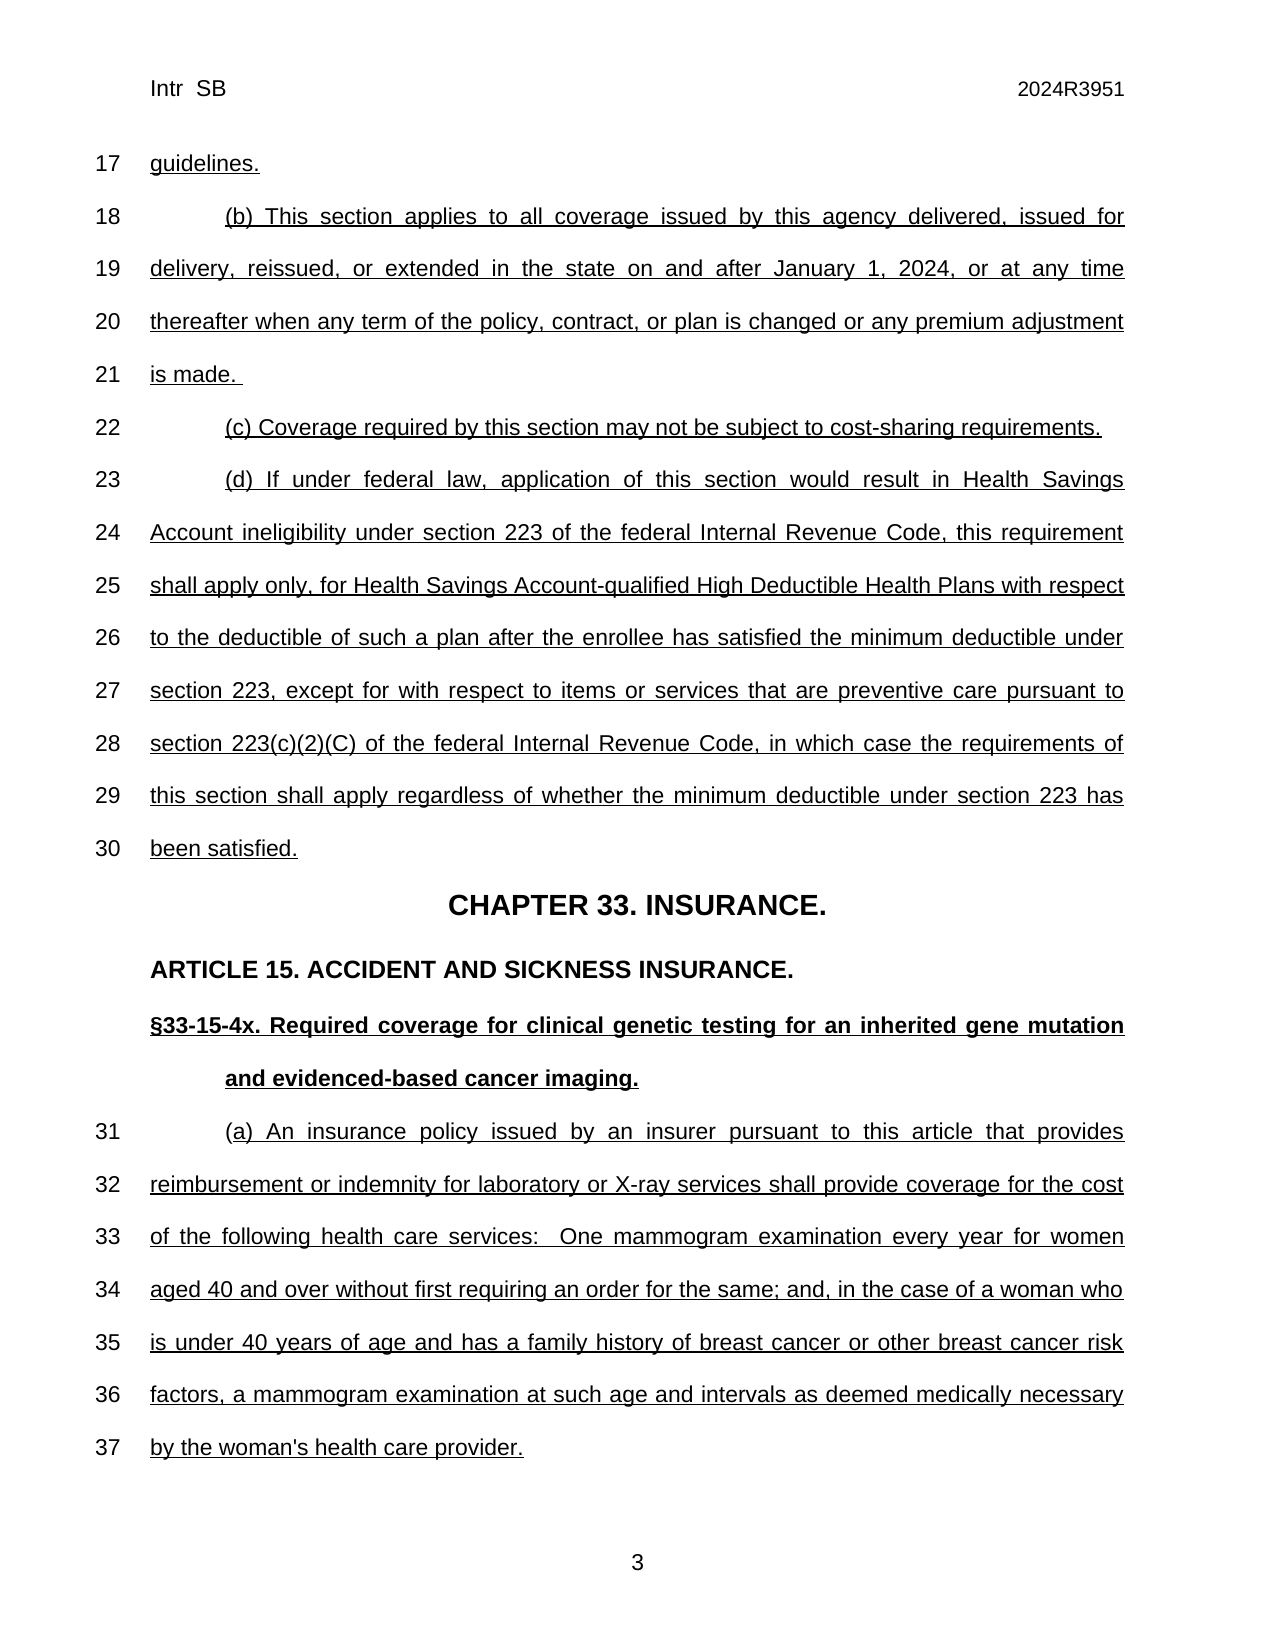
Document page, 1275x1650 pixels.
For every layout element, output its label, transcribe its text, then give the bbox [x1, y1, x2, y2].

text (d) If under federal law, application of this section would result in Health Savings Account ineligibility under section 223 of the federal Internal Revenue Code, this requirement shall apply only, for Health Savings Account-qualified High Deductible Health Plans with respect to the deductible of such a plan after the enrollee has satisfied the minimum deductible under section 223, except for with respect to items or services that are preventive care pursuant to section 223(c)(2)(C) of the federal Internal Revenue Code, in which case the requirements of this section shall apply regardless of whether the minimum deductible under section 223 has been satisfied. [150, 596, 1125, 700]
subtitle chapter 33. insurance. [150, 888, 1125, 921]
text (b) This section applies to all coverage issued by this agency delivered, issued for delivery, reissued, or extended in the state on and after January 1, 2024, or at any time thereafter when any term of the policy, contract, or plan is changed or any premium adjustment is made. [150, 203, 1125, 278]
text (a) An insurance policy issued by an insurer pursuant to this article that provides reimbursement or indemnity for laboratory or X-ray services shall provide coverage for the cost of the following health care services: One mammogram examination every year for women aged 40 and over without first requiring an order for the same; and, in the case of a woman who is under 40 years of age and has a family history of breast cancer or other breast cancer risk factors, a mammogram examination at such age and intervals as deemed medically necessary by the woman's health care provider. [150, 1118, 1125, 1246]
text (b) This section applies to all coverage issued by this agency delivered, issued for delivery, reissued, or extended in the state on and after January 1, 2024, or at any time thereafter when any term of the policy, contract, or plan is changed or any premium adjustment is made. [150, 279, 1125, 387]
subtitle §33-15-4x. Required coverage for clinical genetic testing for an inherited gene mutation and evidenced-based cancer imaging. [150, 1012, 1125, 1035]
text (d) If under federal law, application of this section would result in Health Savings Account ineligibility under section 223 of the federal Internal Revenue Code, this requirement shall apply only, for Health Savings Account-qualified High Deductible Health Plans with respect to the deductible of such a plan after the enrollee has satisfied the minimum deductible under section 223, except for with respect to items or services that are preventive care pursuant to section 223(c)(2)(C) of the federal Internal Revenue Code, in which case the requirements of this section shall apply regardless of whether the minimum deductible under section 223 has been satisfied. [150, 466, 1125, 594]
subtitle §33-15-4x. Required coverage for clinical genetic testing for an inherited gene mutation and evidenced-based cancer imaging. [150, 1036, 1125, 1092]
text (c) Coverage required by this section may not be subject to cost-sharing requirements. [150, 413, 1125, 440]
text (a) An insurance policy issued by an insurer pursuant to this article that provides reimbursement or indemnity for laboratory or X-ray services shall provide coverage for the cost of the following health care services: One mammogram examination every year for women aged 40 and over without first requiring an order for the same; and, in the case of a woman who is under 40 years of age and has a family history of breast cancer or other breast cancer risk factors, a mammogram examination at such age and intervals as deemed medically necessary by the woman's health care provider. [150, 1247, 1125, 1461]
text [150, 150, 1125, 176]
subtitle ARTICLE 15. ACCIDENT AND SICKNESS INSURANCE. [150, 955, 1125, 984]
text (d) If under federal law, application of this section would result in Health Savings Account ineligibility under section 223 of the federal Internal Revenue Code, this requirement shall apply only, for Health Savings Account-qualified High Deductible Health Plans with respect to the deductible of such a plan after the enrollee has satisfied the minimum deductible under section 223, except for with respect to items or services that are preventive care pursuant to section 223(c)(2)(C) of the federal Internal Revenue Code, in which case the requirements of this section shall apply regardless of whether the minimum deductible under section 223 has been satisfied. [150, 701, 1125, 862]
